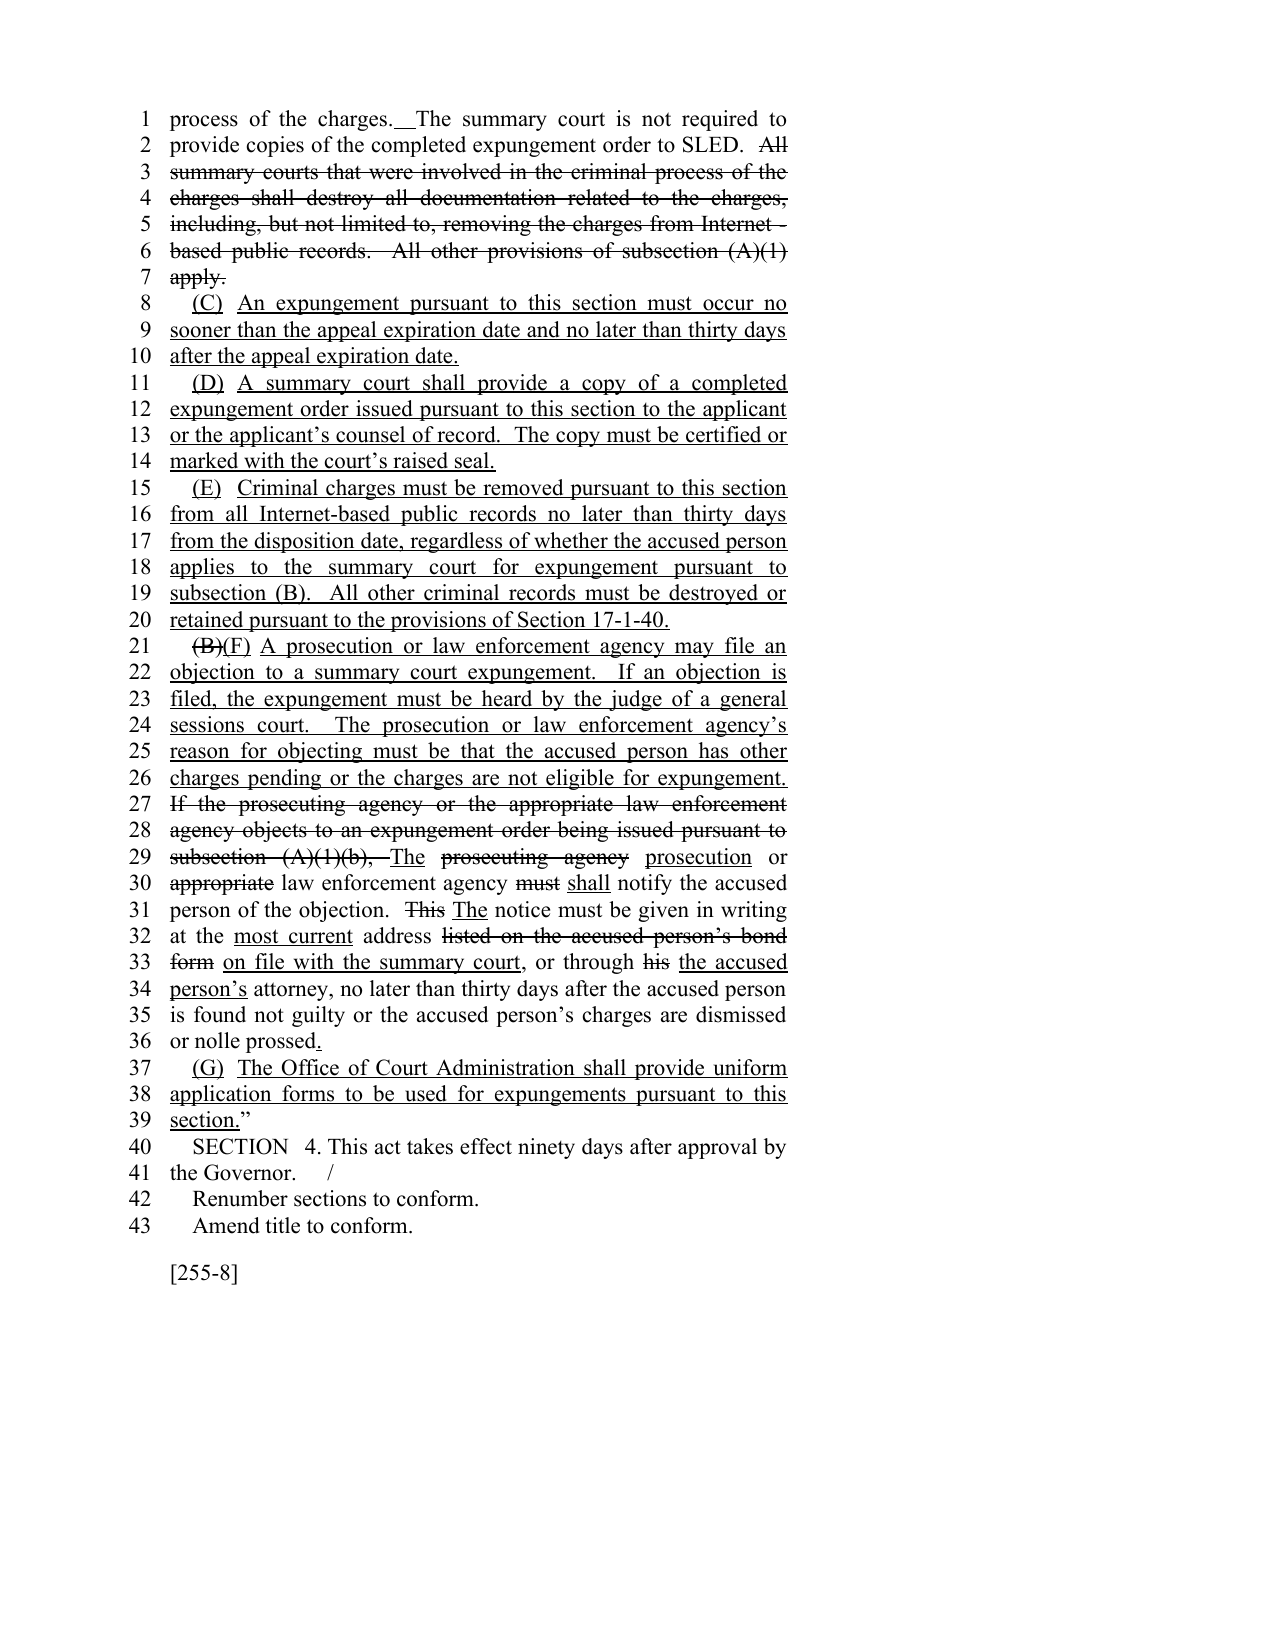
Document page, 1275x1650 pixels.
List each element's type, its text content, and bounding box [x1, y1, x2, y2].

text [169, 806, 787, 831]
text (D) A summary court shall provide a copy of a completed expungement order issued pursuant to this section to the applicant or the applicant’s counsel of record. The copy must be certified or marked with the court’s raised seal. [169, 419, 787, 444]
text (C) An expungement pursuant to this section must occur no sooner than the appeal expiration date and no later than thirty days after the appeal expiration date. [169, 289, 787, 339]
text (G) The Office of Court Administration shall provide uniform application forms to be used for expungements pursuant to this section.” [169, 1104, 787, 1133]
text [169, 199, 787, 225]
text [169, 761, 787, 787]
text SECTION 4. This act takes effect ninety days after approval by the Governor. / [169, 1133, 787, 1186]
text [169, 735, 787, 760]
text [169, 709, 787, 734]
text (B)(F) A prosecution or law enforcement agency may file an objection to a summary court expungement. If an objection is filed, the expungement must be heard by the judge of a general sessions court. The prosecution or law enforcement agency’s reason for objecting must be that the accused person has other charges pending or the charges are not eligible for expungement. If the prosecuting agency or the appropriate law enforcement agency objects to an expungement order being issued pursuant to subsection (A)(1)(b), The prosecuting agency prosecution or appropriate law enforcement agency must shall notify the accused person of the objection. This The notice must be given in writing at the most current address listed on the accused person’s bond form on file with the summary court, or through his the accused person’s attorney, no later than thirty days after the accused person is found not guilty or the accused person’s charges are dismissed or nolle prossed. [169, 832, 787, 1054]
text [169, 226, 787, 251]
text (D) A summary court shall provide a copy of a completed expungement order issued pursuant to this section to the applicant or the applicant’s counsel of record. The copy must be certified or marked with the court’s raised seal. [169, 368, 787, 418]
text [169, 105, 787, 172]
text (C) An expungement pursuant to this section must occur no sooner than the appeal expiration date and no later than thirty days after the appeal expiration date. [169, 340, 787, 368]
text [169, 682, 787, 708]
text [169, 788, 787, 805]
text (D) A summary court shall provide a copy of a completed expungement order issued pursuant to this section to the applicant or the applicant’s counsel of record. The copy must be certified or marked with the court’s raised seal. [169, 445, 787, 474]
text Renumber sections to conform. [169, 1186, 787, 1212]
text (E) Criminal charges must be removed pursuant to this section from all Internet-based public records no later than thirty days from the disposition date, regardless of whether the accused person applies to the summary court for expungement pursuant to subsection (B). All other criminal records must be destroyed or retained pursuant to the provisions of Section 17-1-40. [169, 474, 787, 523]
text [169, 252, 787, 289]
text Amend title to conform. [169, 1212, 787, 1238]
text (G) The Office of Court Administration shall provide uniform application forms to be used for expungements pursuant to this section.” [169, 1054, 787, 1103]
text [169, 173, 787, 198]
